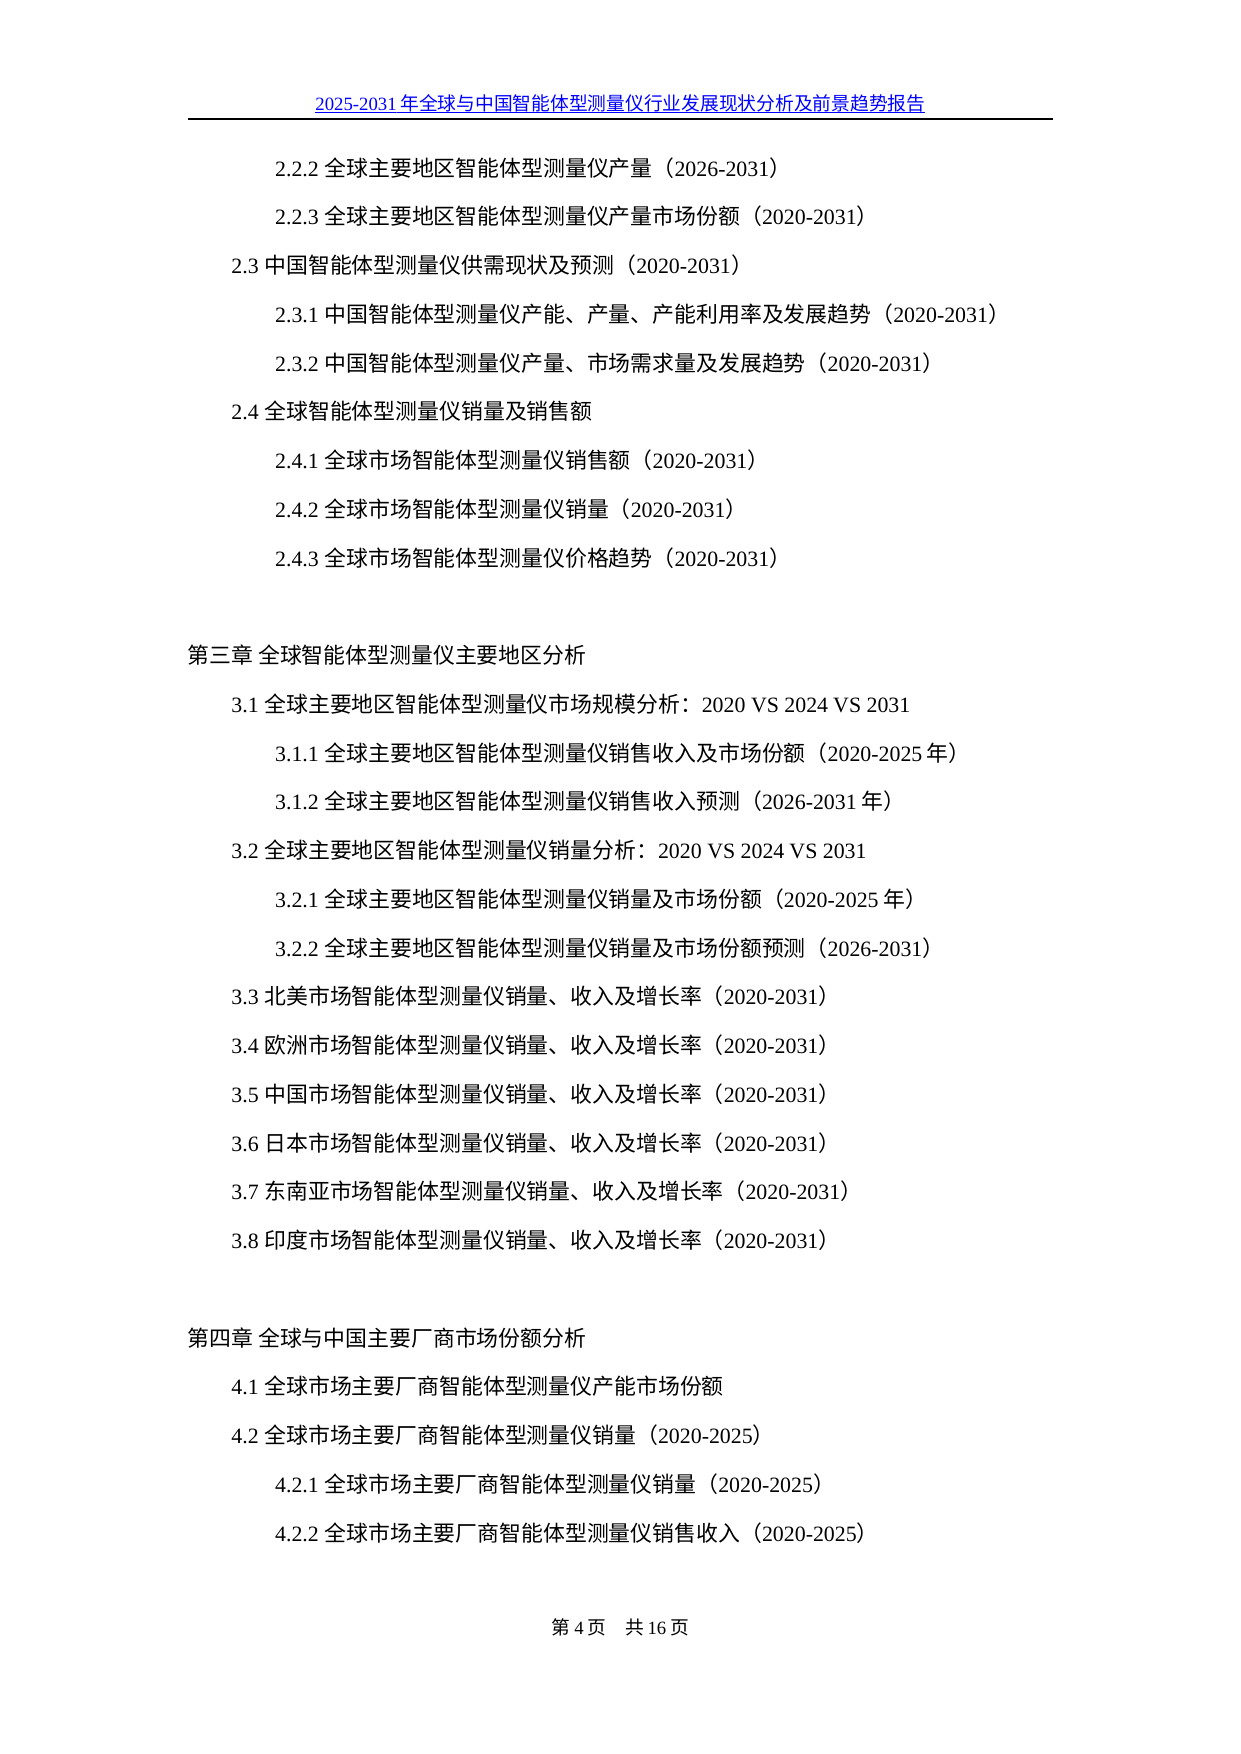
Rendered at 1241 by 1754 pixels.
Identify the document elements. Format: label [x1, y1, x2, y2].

text [187, 150, 1053, 1548]
